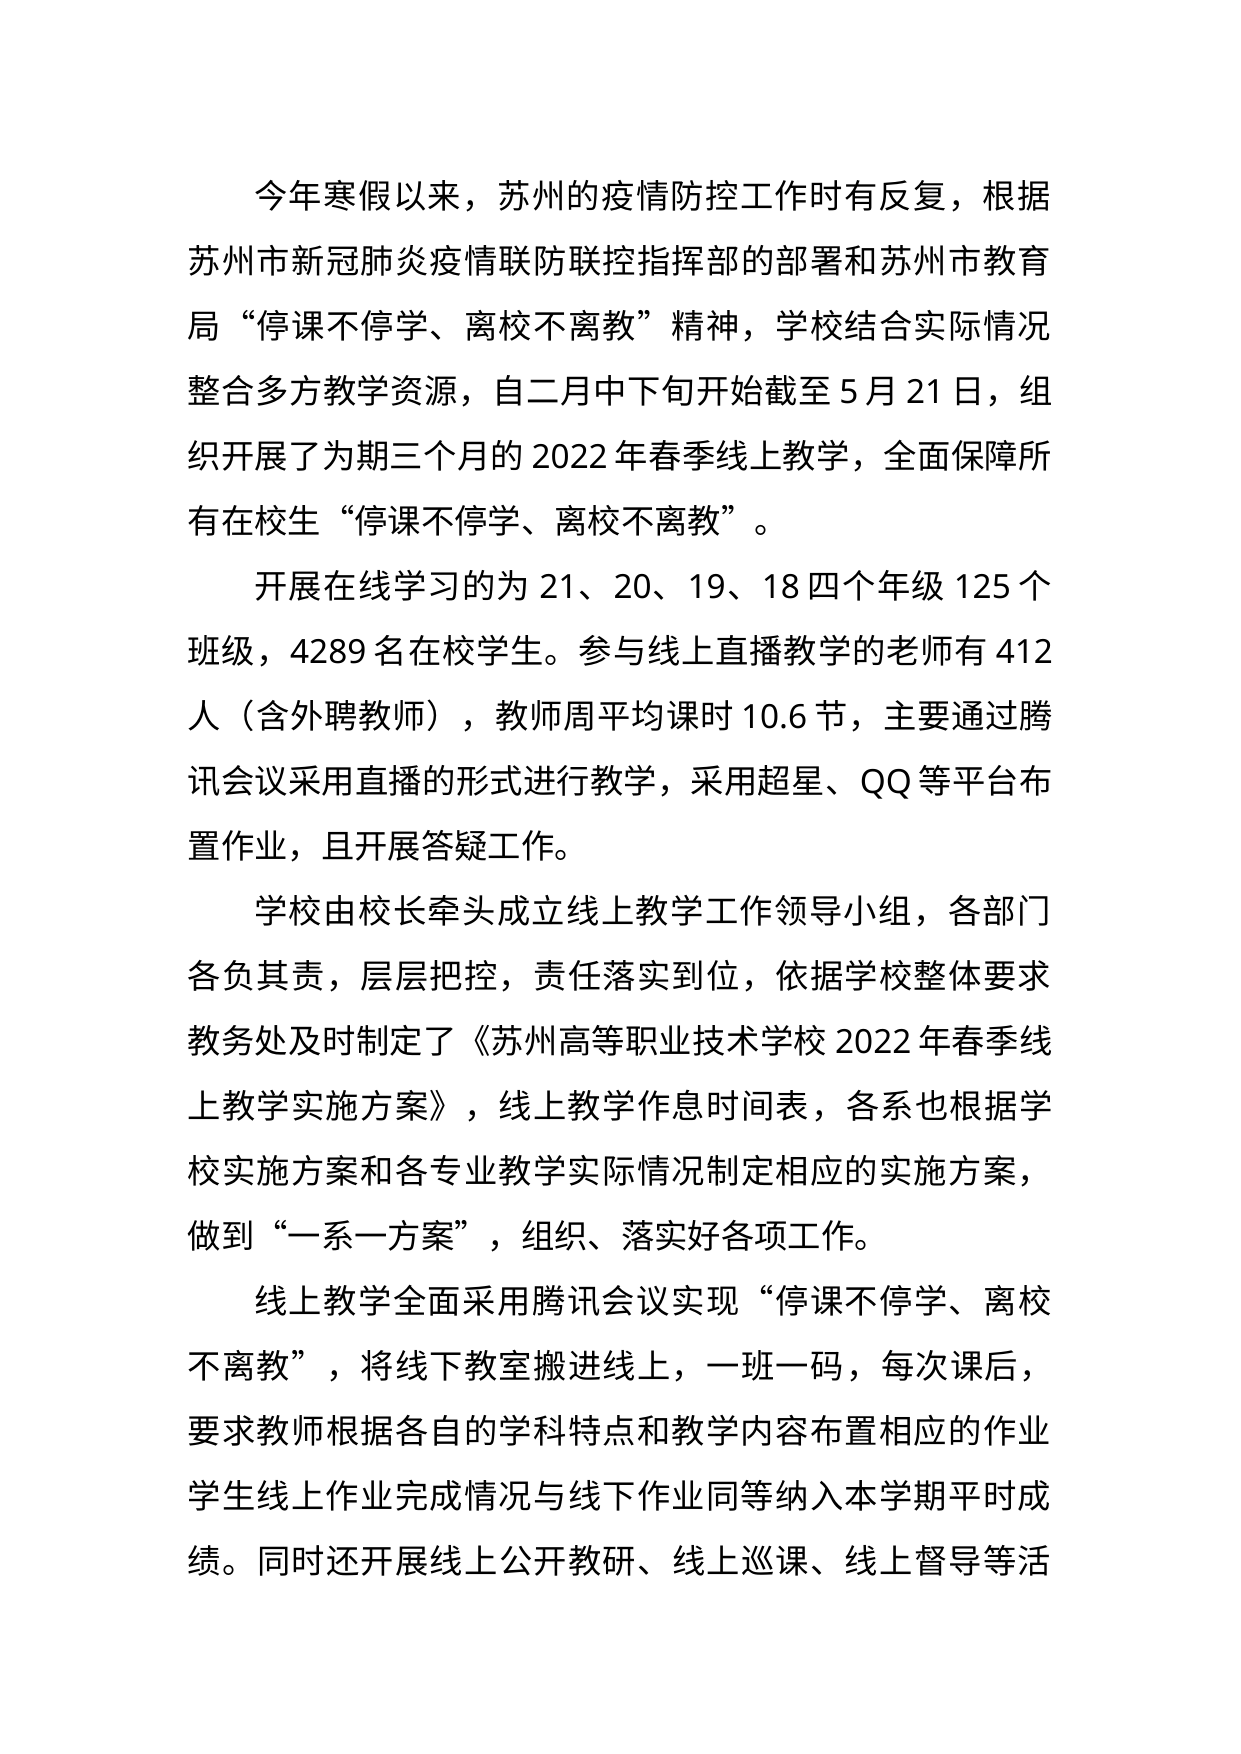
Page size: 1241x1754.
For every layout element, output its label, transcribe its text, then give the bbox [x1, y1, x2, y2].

text 今年寒假以来，苏州的疫情防控工作时有反复，根据苏州市新冠肺炎疫情联防联控指挥部的部署和苏州市教育局“停课不停学、离校不离教”精神，学校结合实际情况，整合多方教学资源，自二月中下旬开始截至5月21日，组织开展了为期三个月的2022年春季线上教学，全面保障所有在校生“停课不停学、离校不离教”。 [187, 162, 1053, 552]
text 开展在线学习的为21、20、19、18四个年级125个班级，4289名在校学生。参与线上直播教学的老师有412人（含外聘教师），教师周平均课时10.6节，主要通过腾讯会议采用直播的形式进行教学，采用超星、QQ等平台布置作业，且开展答疑工作。 [187, 552, 1053, 877]
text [187, 1267, 1053, 1592]
text 学校由校长牵头成立线上教学工作领导小组，各部门各负其责，层层把控，责任落实到位，依据学校整体要求，教务处及时制定了《苏州高等职业技术学校2022年春季线上教学实施方案》，线上教学作息时间表，各系也根据学校实施方案和各专业教学实际情况制定相应的实施方案，做到“一系一方案”，组织、落实好各项工作。 [187, 877, 1053, 1267]
